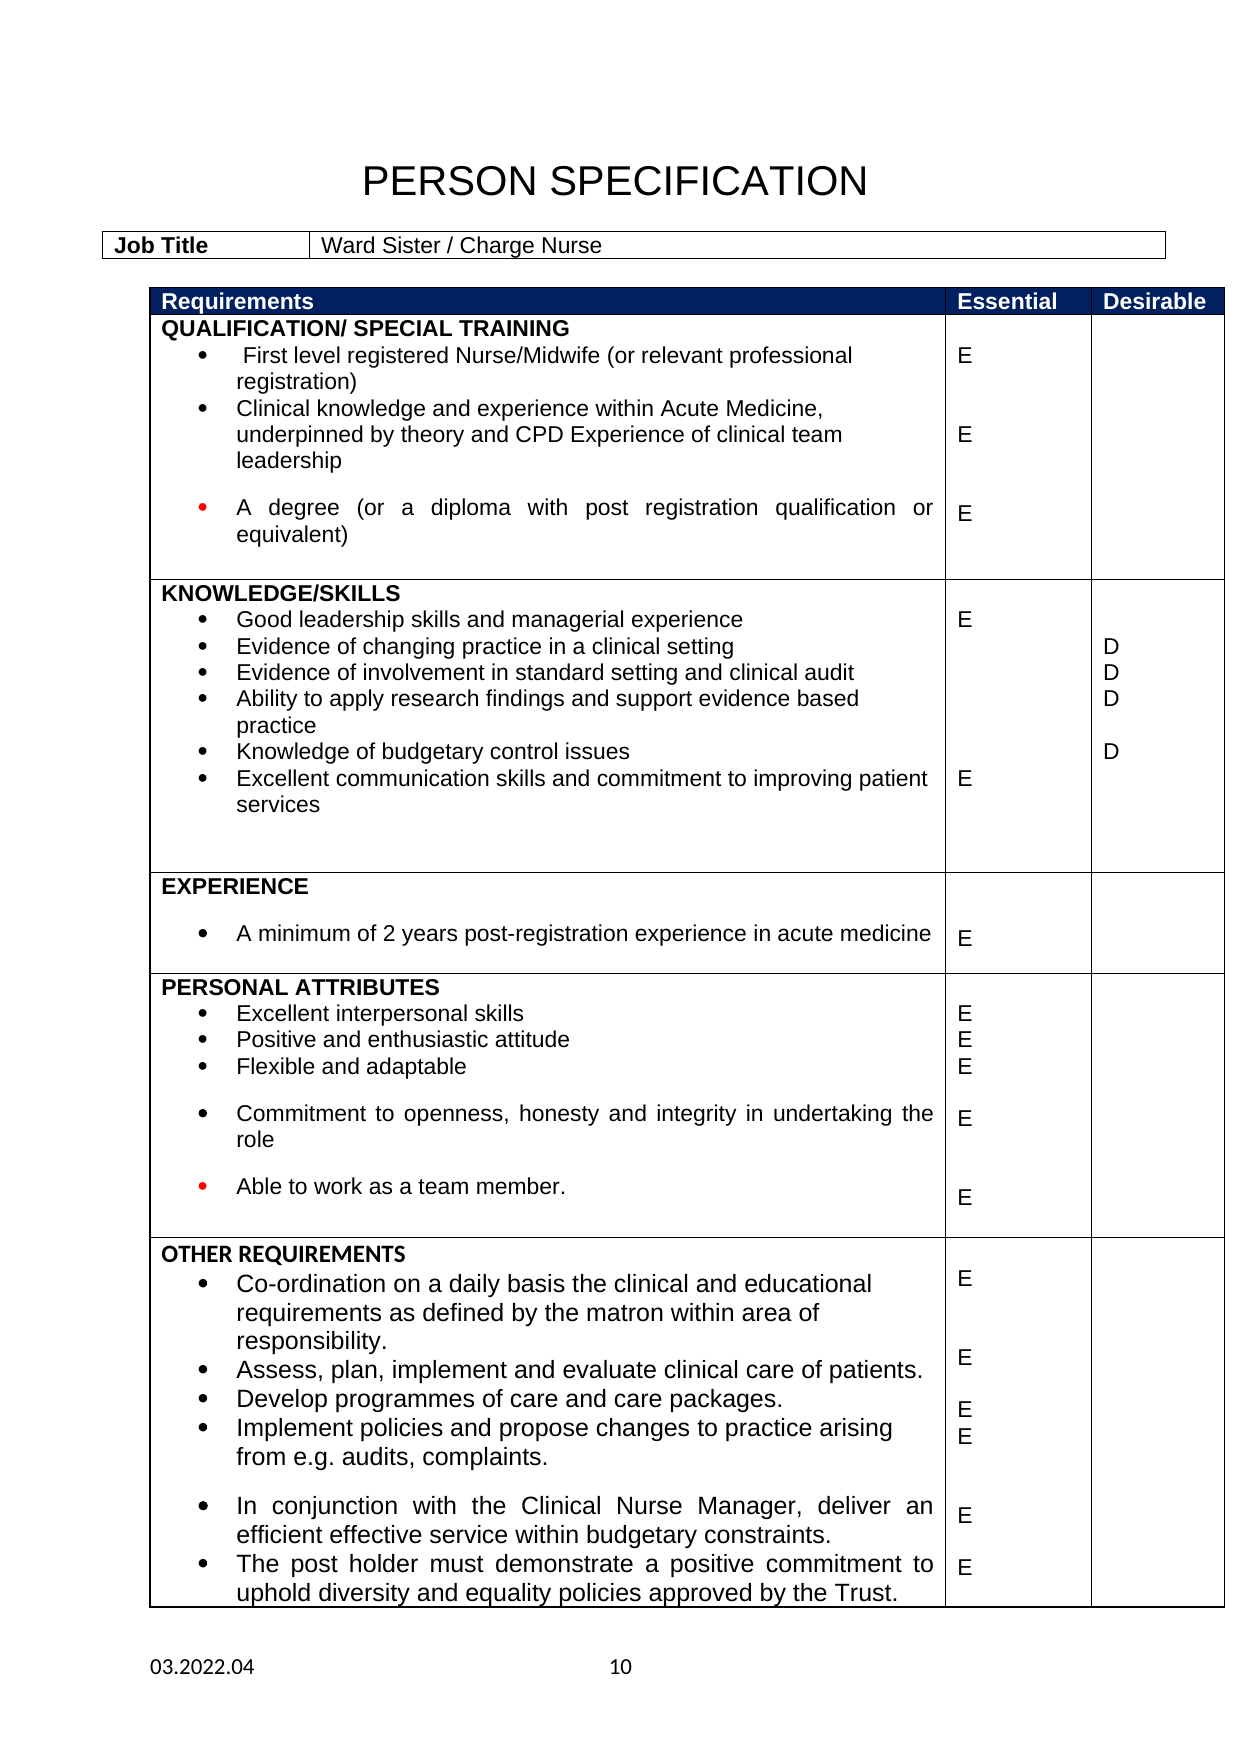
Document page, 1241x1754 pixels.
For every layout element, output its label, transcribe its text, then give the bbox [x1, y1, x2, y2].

table_header Requirements [151, 288, 945, 314]
table_header Job Title [103, 232, 309, 258]
table_cell EXPERIENCE A minimum of 2 years post-registration experience in acute medicine [151, 873, 945, 972]
table_cell D D D D [1092, 580, 1224, 872]
table_cell E E [946, 580, 1091, 872]
table_cell E E E E E E [946, 1238, 1091, 1606]
table_cell KNOWLEDGE/SKILLS Good leadership skills and managerial experience Evidence of changing practice in a clinical setting Evidence of involvement in standard setting and clinical audit Ability to apply research findings and support evidence based practice Knowledge of budgetary control issues Excellent communication skills and commitment to improving patient services [151, 580, 945, 872]
table_cell [1092, 315, 1224, 579]
table_cell [1092, 873, 1224, 972]
table_cell [1092, 974, 1224, 1237]
table_header Essential [946, 288, 1091, 314]
table_header Desirable [1092, 288, 1224, 314]
table_header Ward Sister / Charge Nurse [310, 232, 1165, 258]
text PERSON SPECIFICATION [91, 156, 1139, 204]
table_cell E [946, 873, 1091, 972]
table_cell PERSONAL ATTRIBUTES Excellent interpersonal skills Positive and enthusiastic attitude Flexible and adaptable Commitment to openness, honesty and integrity in undertaking the role Able to work as a team member. [151, 974, 945, 1237]
table_cell E E E [946, 315, 1091, 579]
table_cell QUALIFICATION/ SPECIAL TRAINING First level registered Nurse/Midwife (or relevant professional registration) Clinical knowledge and experience within Acute Medicine, underpinned by theory and CPD Experience of clinical team leadership A degree (or a diploma with post registration qualification or equivalent) [151, 315, 945, 579]
table_cell [1092, 1238, 1224, 1606]
table_cell OTHER REQUIREMENTS Co-ordination on a daily basis the clinical and educational requirements as defined by the matron within area of responsibility. Assess, plan, implement and evaluate clinical care of patients. Develop programmes of care and care packages. Implement policies and propose changes to practice arising from e.g. audits, complaints. In conjunction with the Clinical Nurse Manager, deliver an efficient effective service within budgetary constraints. The post holder must demonstrate a positive commitment to uphold diversity and equality policies approved by the Trust. [151, 1238, 945, 1606]
table_cell E E E E E [946, 974, 1091, 1237]
